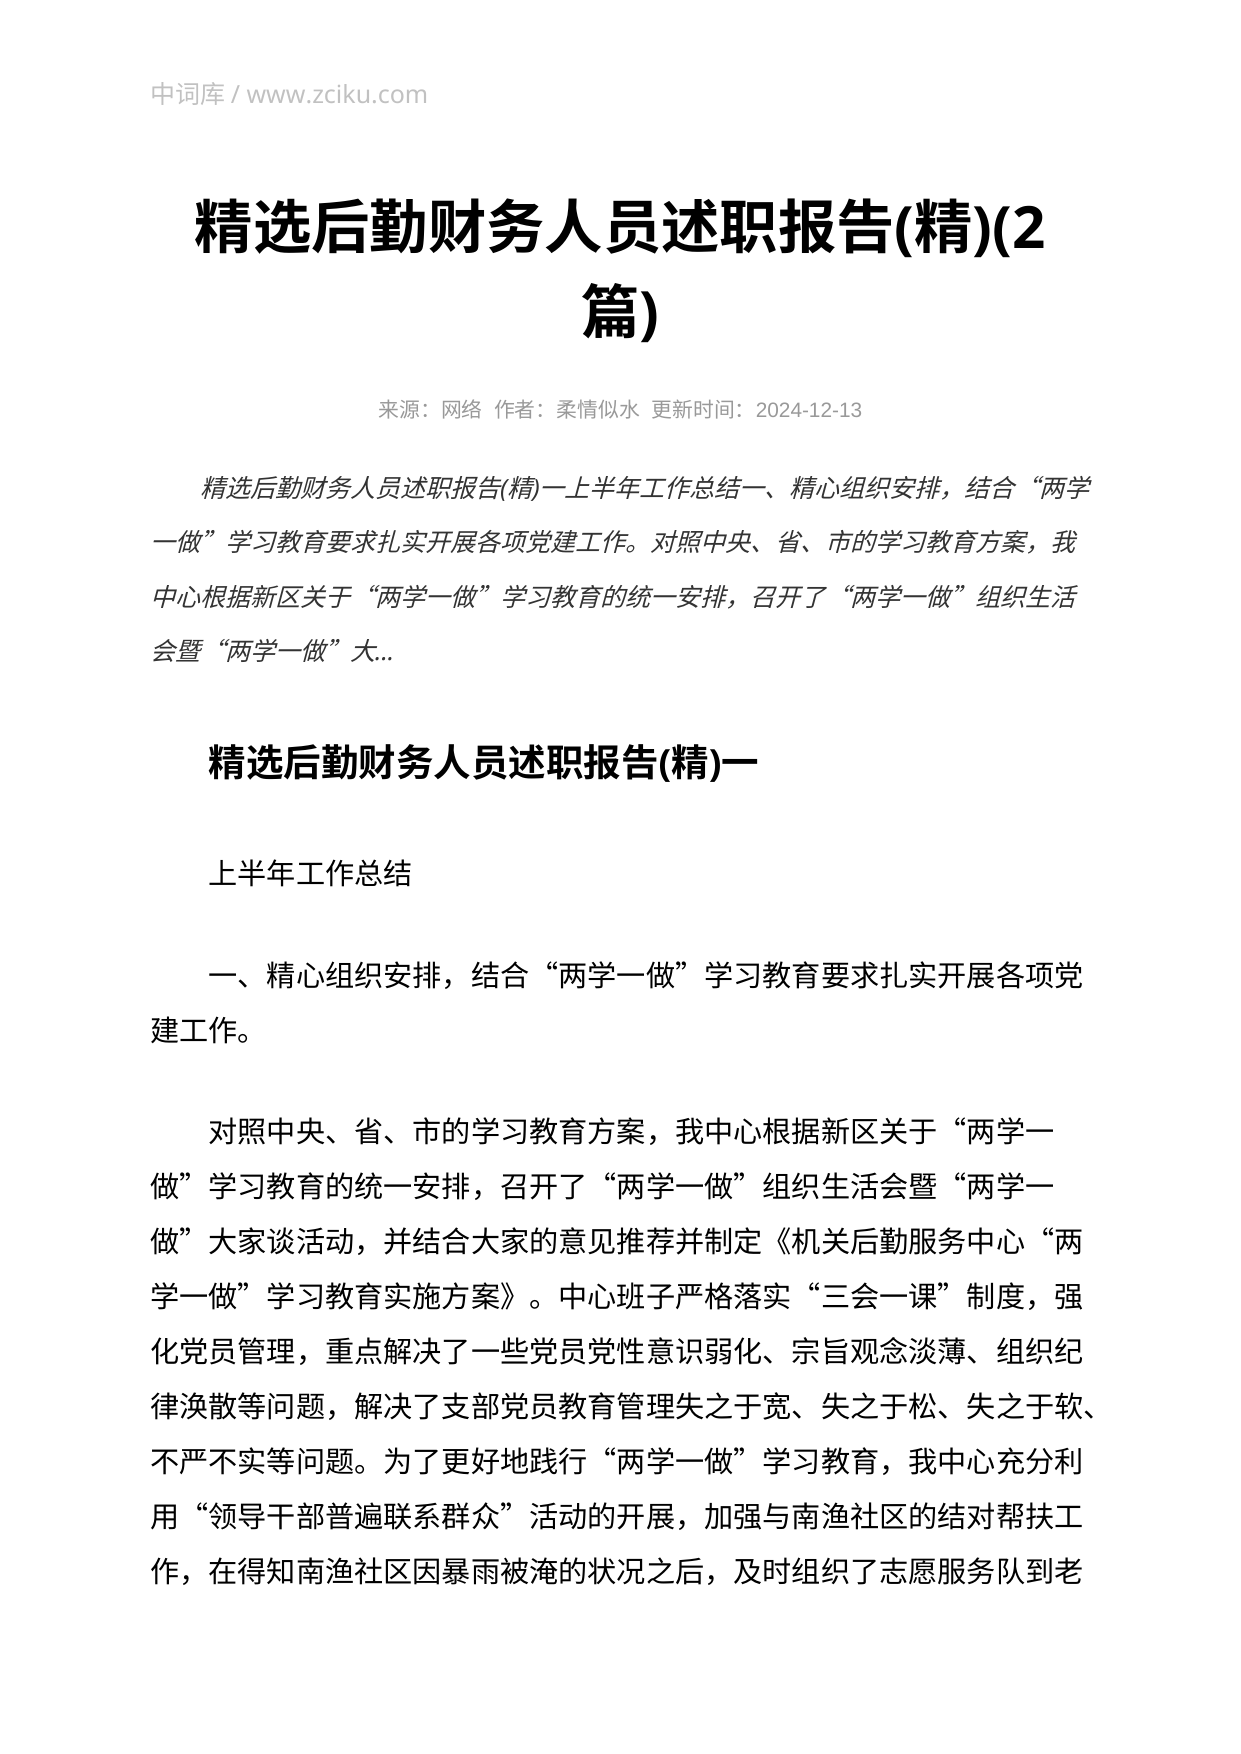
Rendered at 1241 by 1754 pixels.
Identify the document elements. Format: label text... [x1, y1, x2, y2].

subtitle 精选后勤财务人员述职报告(精)(2篇) [150, 181, 1090, 351]
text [150, 1109, 1090, 1590]
text 精选后勤财务人员述职报告(精)一 [150, 733, 1090, 787]
text 来源：网络 作者：柔情似水 更新时间：2024-12-13 [150, 398, 1090, 422]
text 一、精心组织安排，结合“两学一做”学习教育要求扎实开展各项党建工作。 [150, 952, 1090, 1049]
text 精选后勤财务人员述职报告(精)一上半年工作总结一、精心组织安排，结合“两学一做”学习教育要求扎实开展各项党建工作。对照中央、省、市的学习教育方案，我中心根据新区关于“两学一做”学习教育的统一安排，召开了“两学一做”组织生活会暨“两学一做”大... [150, 468, 1090, 668]
text 上半年工作总结 [150, 851, 1090, 893]
